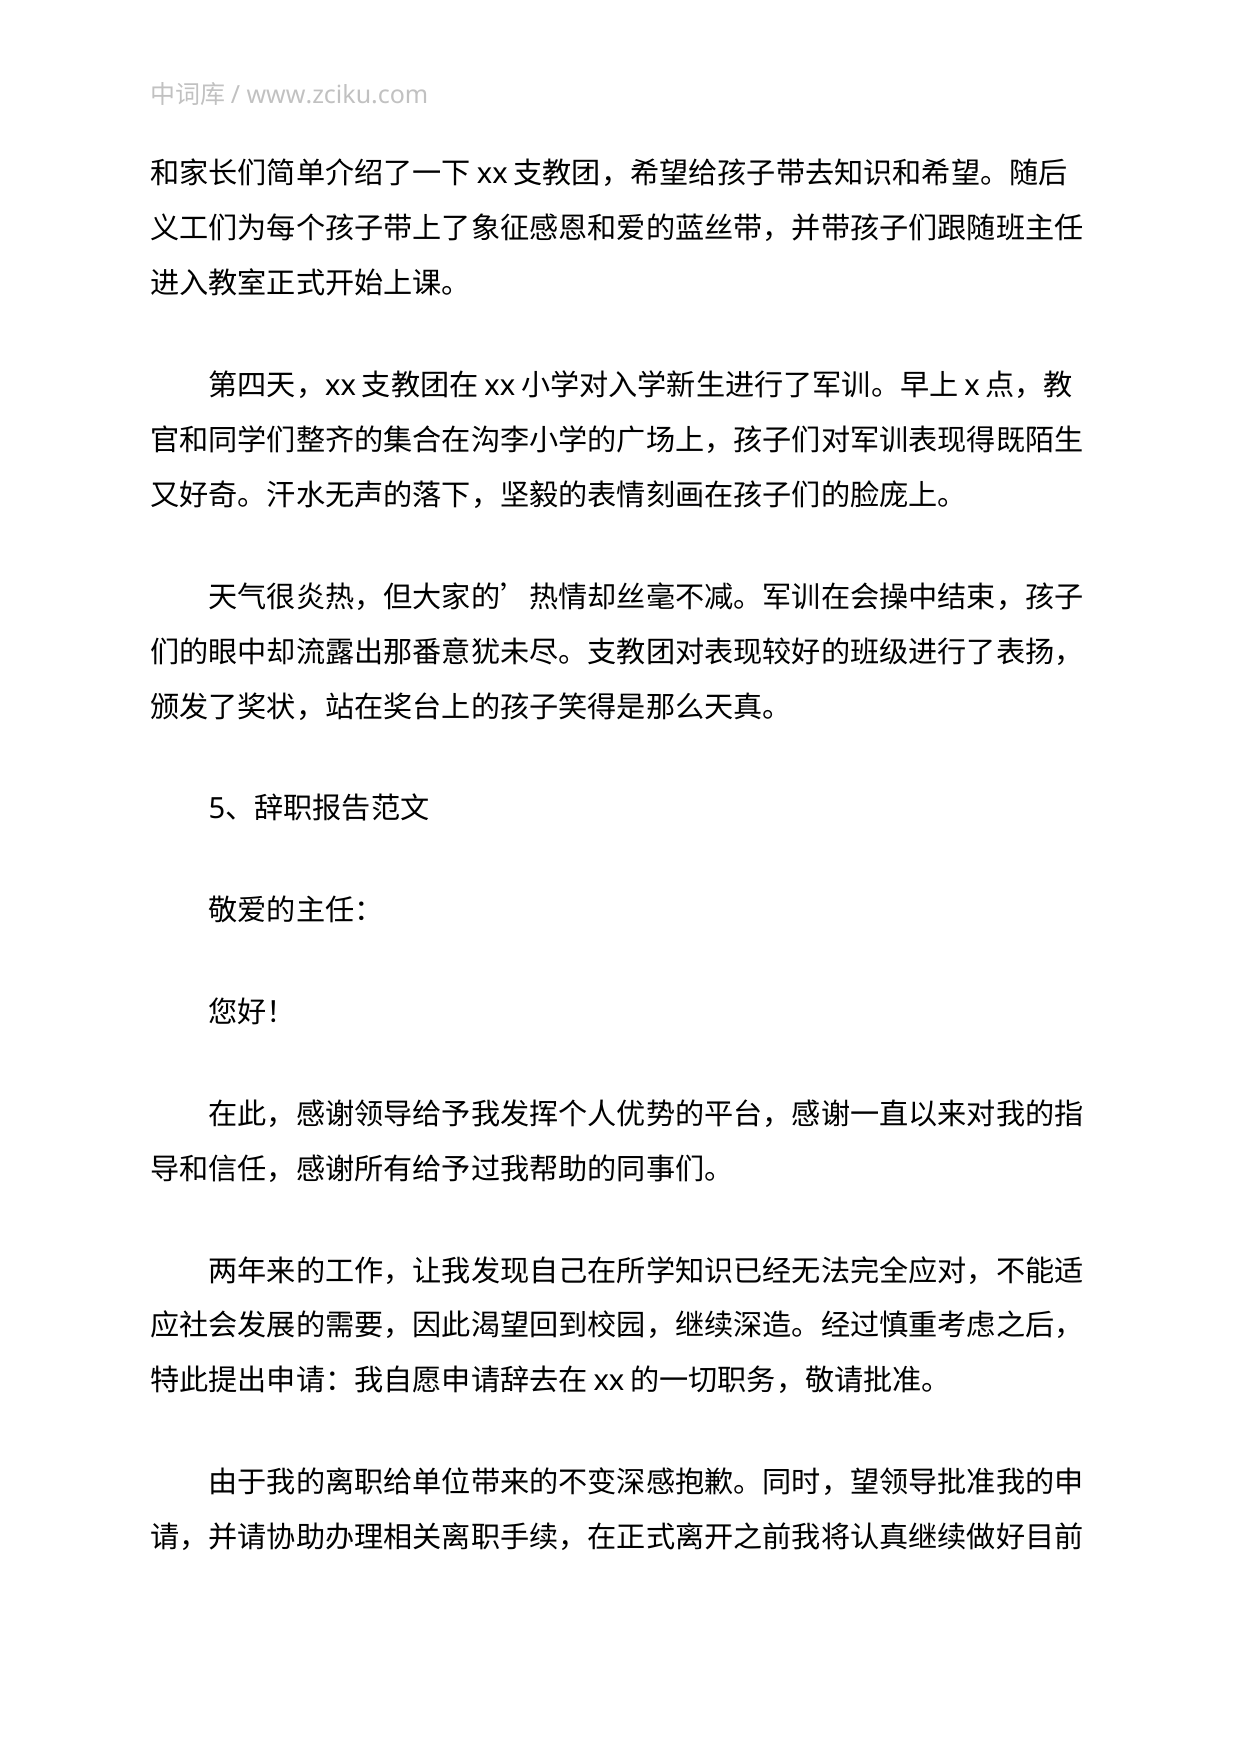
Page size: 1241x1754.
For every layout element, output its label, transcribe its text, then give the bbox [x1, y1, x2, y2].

text 两年来的工作，让我发现自己在所学知识已经无法完全应对，不能适应社会发展的需要，因此渴望回到校园，继续深造。经过慎重考虑之后，特此提出申请：我自愿申请辞去在xx的一切职务，敬请批准。 [150, 1247, 1090, 1399]
text 第四天，xx支教团在xx小学对入学新生进行了军训。早上x点，教官和同学们整齐的集合在沟李小学的广场上，孩子们对军训表现得既陌生又好奇。汗水无声的落下，坚毅的表情刻画在孩子们的脸庞上。 [150, 362, 1090, 514]
text 您好！ [150, 989, 1090, 1031]
text 敬爱的主任： [150, 887, 1090, 929]
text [150, 1459, 1090, 1556]
text 5、辞职报告范文 [150, 785, 1090, 827]
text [150, 150, 1090, 302]
text 天气很炎热，但大家的’热情却丝毫不减。军训在会操中结束，孩子们的眼中却流露出那番意犹未尽。支教团对表现较好的班级进行了表扬，颁发了奖状，站在奖台上的孩子笑得是那么天真。 [150, 573, 1090, 725]
text 在此，感谢领导给予我发挥个人优势的平台，感谢一直以来对我的指导和信任，感谢所有给予过我帮助的同事们。 [150, 1090, 1090, 1188]
